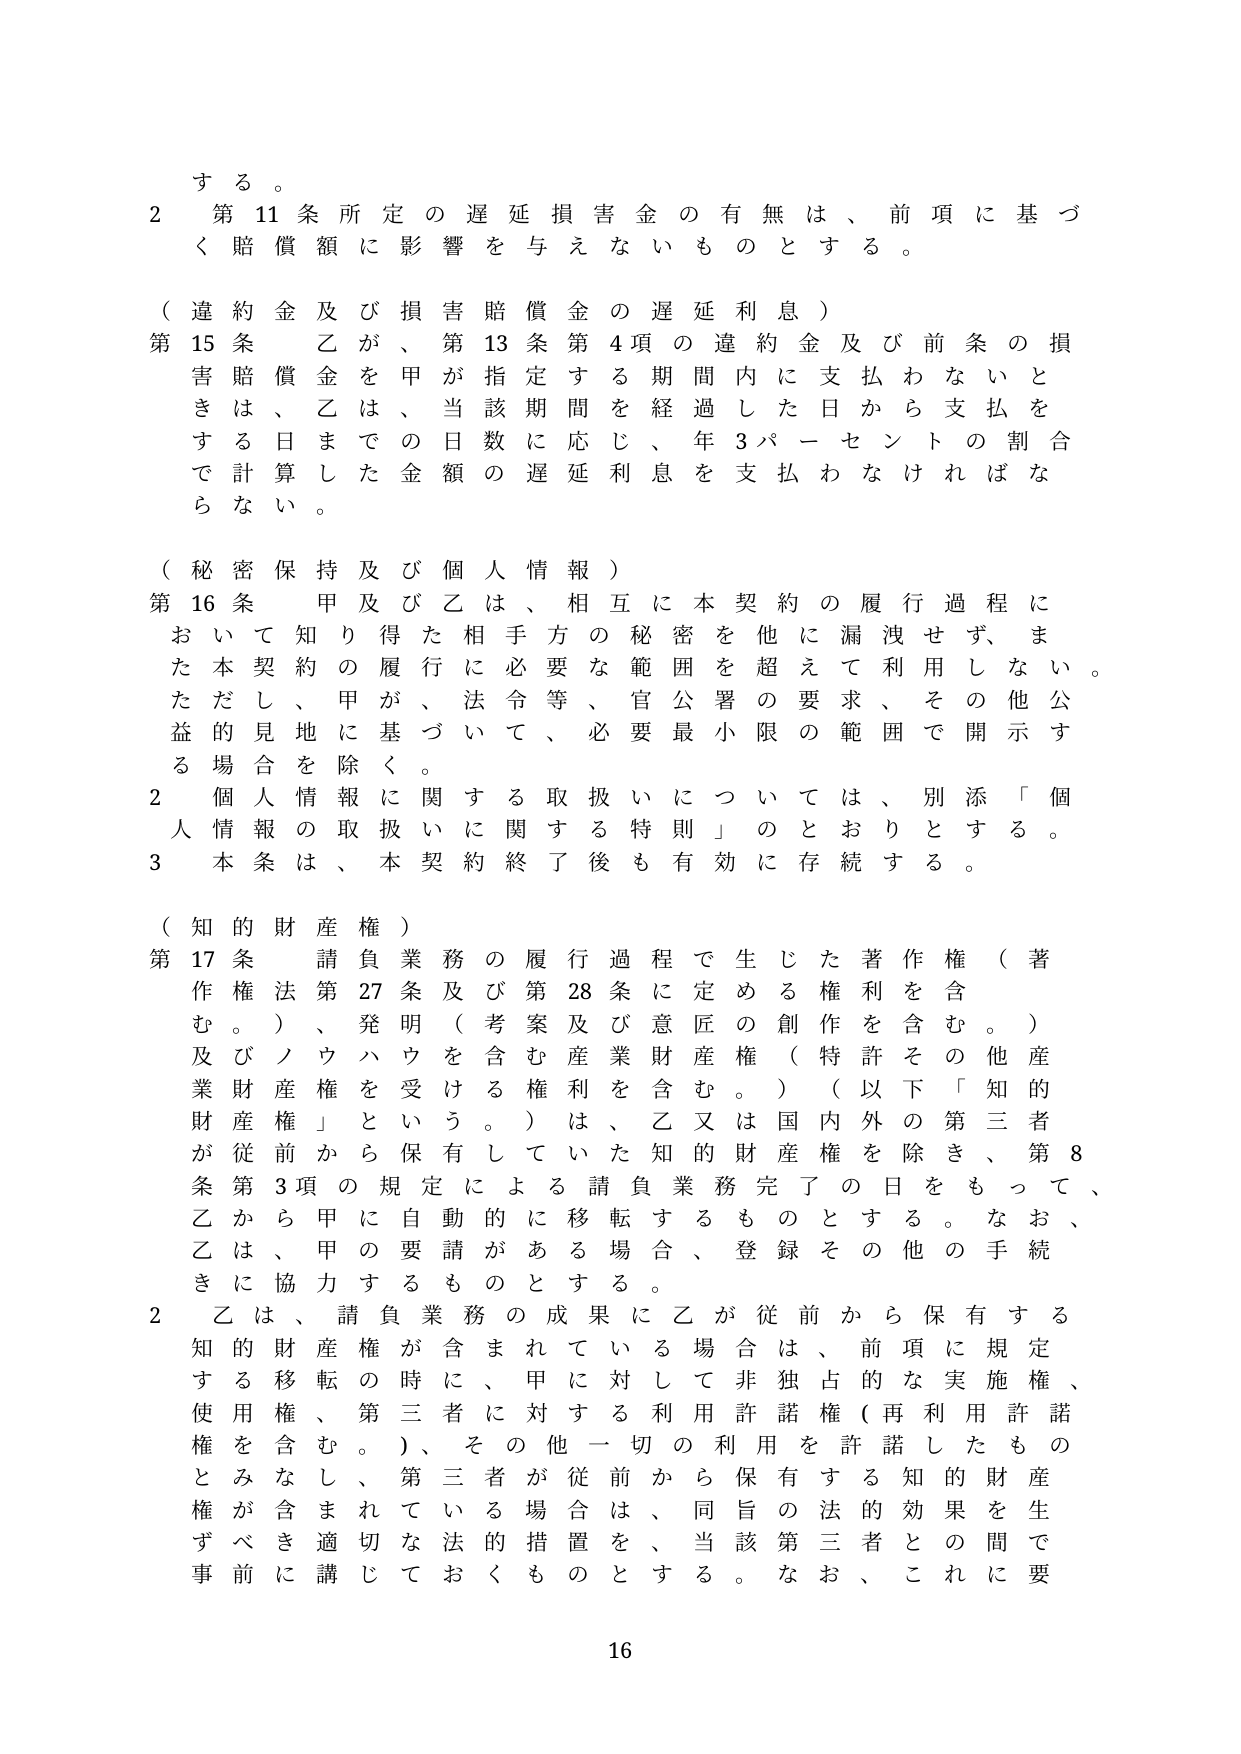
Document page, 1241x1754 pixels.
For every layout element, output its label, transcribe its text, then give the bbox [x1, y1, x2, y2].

text 2 第11条所定の遅延損害金の有無は、前項に基づく賠償額に影響を与えないものとする。 [149, 197, 1100, 261]
text （知的財産権） [149, 909, 1100, 942]
text 第15条 乙が、第13条第4項の違約金及び前条の損害賠償金を甲が指定する期間内に支払わないときは、乙は、当該期間を経過した日から支払をする日までの日数に応じ、年3パーセントの割合で計算した金額の遅延利息を支払わなければならない。 [149, 326, 1100, 521]
text 第16条 甲及び乙は、相互に本契約の履行過程において知り得た相手方の秘密を他に漏洩せず、また本契約の履行に必要な範囲を超えて利用しない。ただし、甲が、法令等、官公署の要求、その他公益的見地に基づいて、必要最小限の範囲で開示する場合を除く。 [149, 585, 1100, 780]
text 2 個人情報に関する取扱いについては、別添「個人情報の取扱いに関する特則」のとおりとする。 [149, 780, 1100, 844]
text 第17条 請負業務の履行過程で生じた著作権（著作権法第27条及び第28条に定める権利を含む。）、発明（考案及び意匠の創作を含む。）及びノウハウを含む産業財産権（特許その他産業財産権を受ける権利を含む。）（以下「知的財産権」という。）は、乙又は国内外の第三者が従前から保有していた知的財産権を除き、第8条第3項の規定による請負業務完了の日をもって、乙から甲に自動的に移転するものとする。なお、乙は、甲の要請がある場合、登録その他の手続きに協力するものとする。 [149, 942, 1100, 1298]
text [149, 1298, 1100, 1590]
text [149, 164, 1091, 197]
text 3 本条は、本契約終了後も有効に存続する。 [149, 844, 1100, 877]
text （違約金及び損害賠償金の遅延利息） [149, 294, 1091, 326]
text （秘密保持及び個人情報） [149, 553, 1100, 585]
